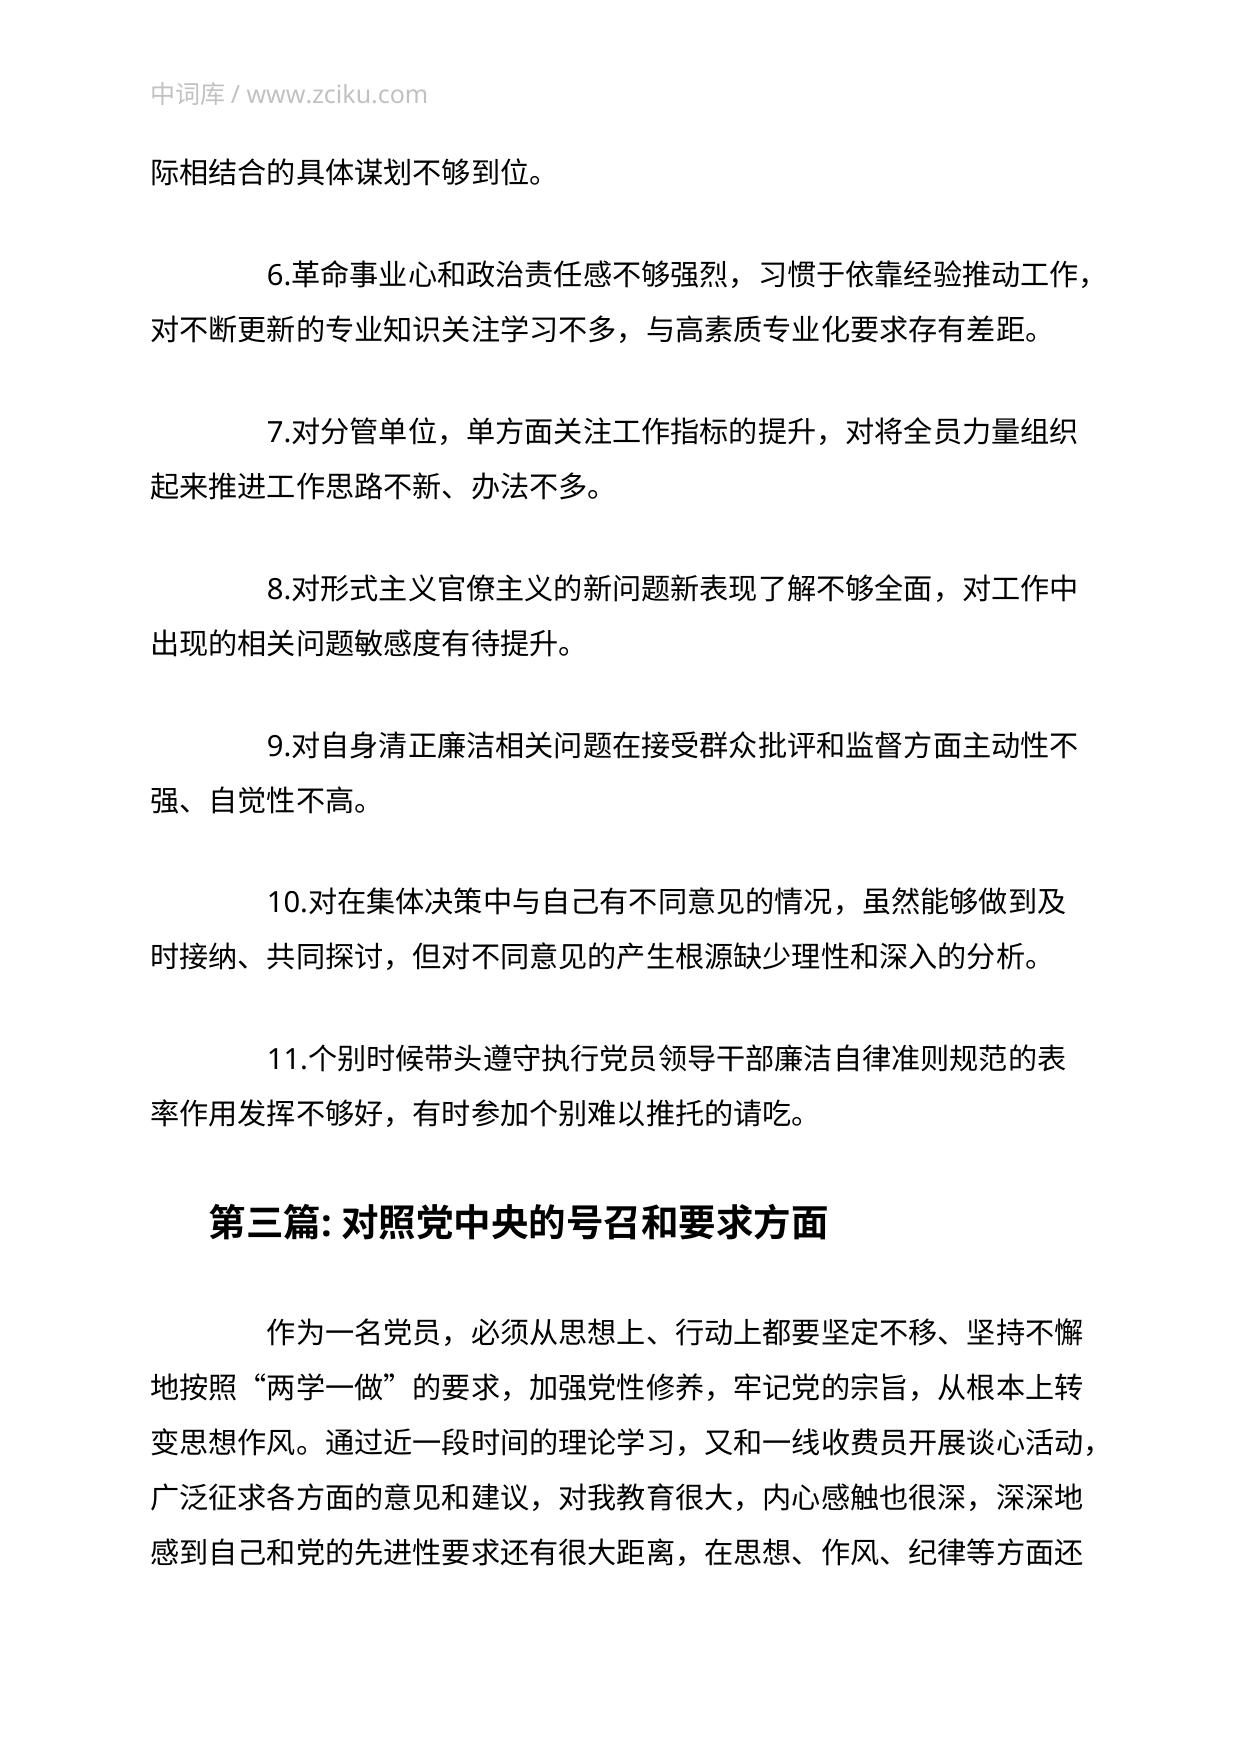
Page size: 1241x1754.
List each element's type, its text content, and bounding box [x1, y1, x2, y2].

text 10.对在集体决策中与自己有不同意见的情况，虽然能够做到及时接纳、共同探讨，但对不同意见的产生根源缺少理性和深入的分析。 [150, 879, 1090, 976]
text 第三篇: 对照党中央的号召和要求方面 [150, 1192, 1090, 1247]
text 9.对自身清正廉洁相关问题在接受群众批评和监督方面主动性不强、自觉性不高。 [150, 722, 1090, 819]
text 7.对分管单位，单方面关注工作指标的提升，对将全员力量组织起来推进工作思路不新、办法不多。 [150, 408, 1090, 506]
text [150, 150, 1090, 192]
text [150, 1310, 1090, 1572]
text 8.对形式主义官僚主义的新问题新表现了解不够全面，对工作中出现的相关问题敏感度有待提升。 [150, 565, 1090, 663]
text 6.革命事业心和政治责任感不够强烈，习惯于依靠经验推动工作，对不断更新的专业知识关注学习不多，与高素质专业化要求存有差距。 [150, 252, 1090, 349]
text 11.个别时候带头遵守执行党员领导干部廉洁自律准则规范的表率作用发挥不够好，有时参加个别难以推托的请吃。 [150, 1036, 1090, 1133]
